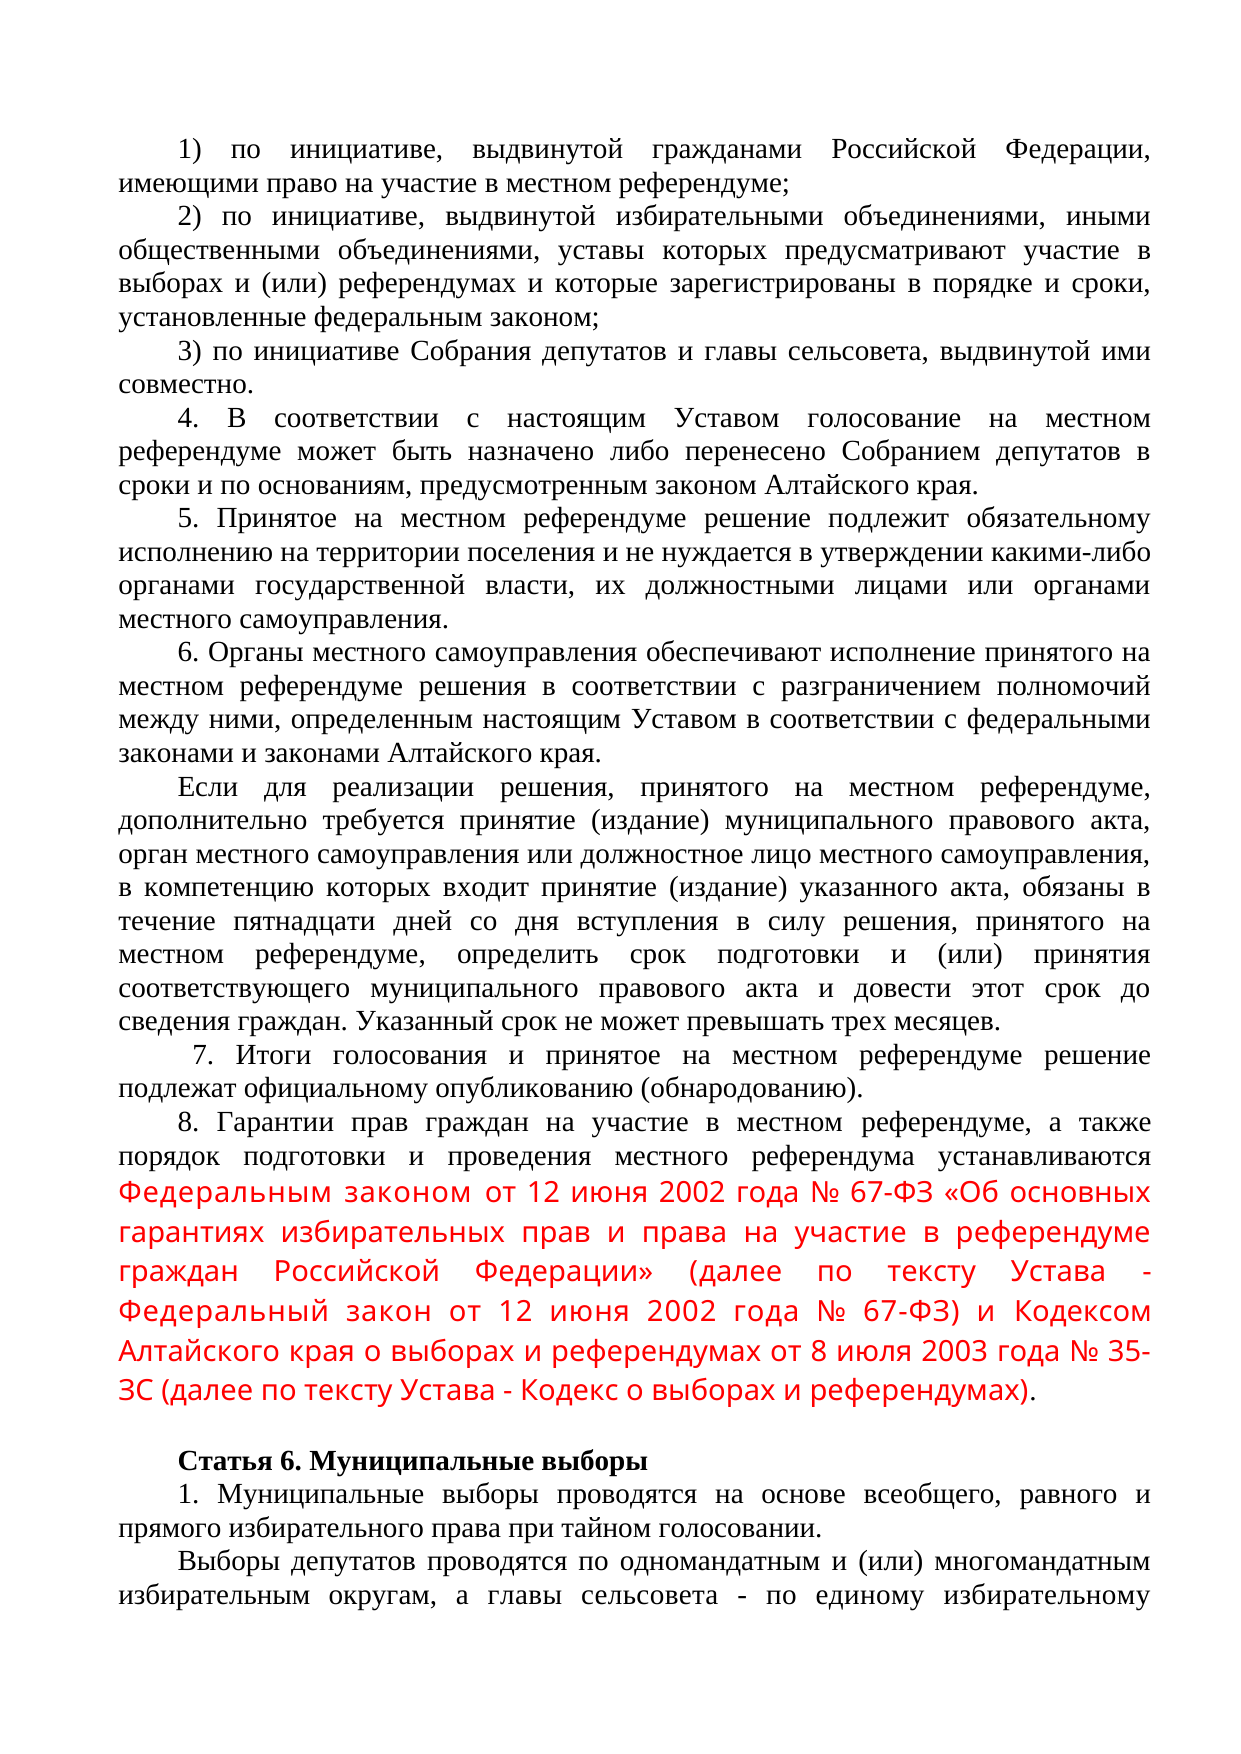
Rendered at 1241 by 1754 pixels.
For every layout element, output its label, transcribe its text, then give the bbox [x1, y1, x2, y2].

text 4. В соответствии с настоящим Уставом голосование на местном референдуме может быть назначено либо перенесено Собранием депутатов в сроки и по основаниям, предусмотренным законом Алтайского края. [118, 400, 1152, 500]
text 3) по инициативе Собрания депутатов и главы сельсовета, выдвинутой ими совместно. [118, 333, 1152, 400]
text 1) по инициативе, выдвинутой гражданами Российской Федерации, имеющими право на участие в местном референдуме; [118, 131, 1152, 198]
text Если для реализации решения, принятого на местном референдуме, дополнительно требуется принятие (издание) муниципального правового акта, орган местного самоуправления или должностное лицо местного самоуправления, в компетенцию которых входит принятие (издание) указанного акта, обязаны в течение пятнадцати дней со дня вступления в силу решения, принятого на местном референдуме, определить срок подготовки и (или) принятия соответствующего муниципального правового акта и довести этот срок до сведения граждан. Указанный срок не может превышать трех месяцев. [118, 769, 1152, 1037]
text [118, 1543, 1152, 1611]
text 5. Принятое на местном референдуме решение подлежит обязательному исполнению на территории поселения и не нуждается в утверждении какими-либо органами государственной власти, их должностными лицами или органами местного самоуправления. [118, 500, 1152, 634]
text 8. Гарантии прав граждан на участие в местном референдуме, а также порядок подготовки и проведения местного референдума устанавливаются Федеральным законом от 12 июня 2002 года № 67-ФЗ «Об основных гарантиях избирательных прав и права на участие в референдуме граждан Российской Федерации» (далее по тексту Устава - Федеральный закон от 12 июня 2002 года № 67-ФЗ) и Кодексом Алтайского края о выборах и референдумах от 8 июля 2003 года № 35-ЗС (далее по тексту Устава - Кодекс о выборах и референдумах). [118, 1104, 1152, 1409]
text 1. Муниципальные выборы проводятся на основе всеобщего, равного и прямого избирательного права при тайном голосовании. [118, 1476, 1152, 1543]
text 6. Органы местного самоуправления обеспечивают исполнение принятого на местном референдуме решения в соответствии с разграничением полномочий между ними, определенным настоящим Уставом в соответствии с федеральными законами и законами Алтайского края. [118, 634, 1152, 769]
text 2) по инициативе, выдвинутой избирательными объединениями, иными общественными объединениями, уставы которых предусматривают участие в выборах и (или) референдумах и которые зарегистрированы в порядке и сроки, установленные федеральным законом; [118, 198, 1152, 333]
text 7. Итоги голосования и принятое на местном референдуме решение подлежат официальному опубликованию (обнародованию). [118, 1037, 1152, 1104]
text Статья 6. Муниципальные выборы [118, 1443, 1152, 1476]
